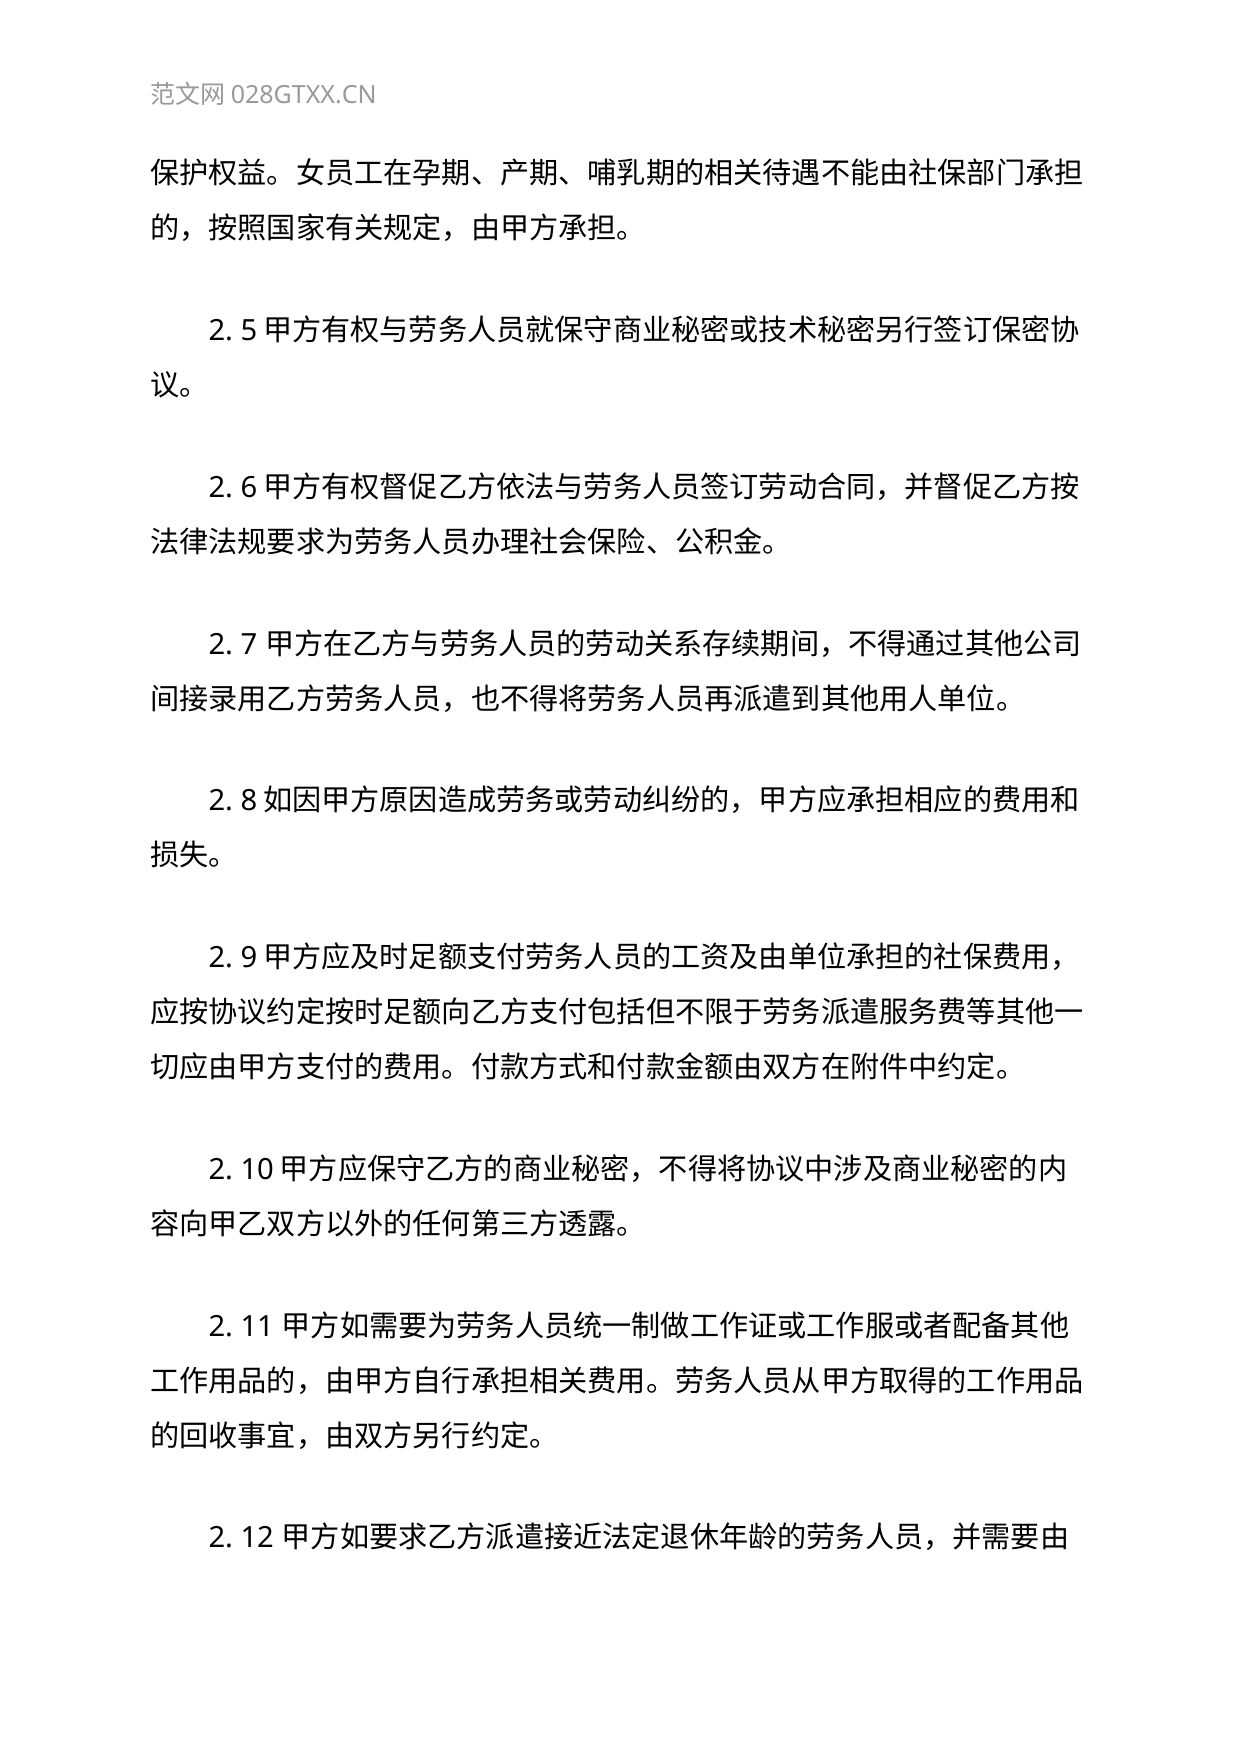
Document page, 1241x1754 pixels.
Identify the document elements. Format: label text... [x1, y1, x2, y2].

text 2. 5甲方有权与劳务人员就保守商业秘密或技术秘密另行签订保密协议。 [150, 307, 1090, 404]
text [150, 1514, 1090, 1556]
text 2. 11 甲方如需要为劳务人员统一制做工作证或工作服或者配备其他工作用品的，由甲方自行承担相关费用。劳务人员从甲方取得的工作用品的回收事宜，由双方另行约定。 [150, 1302, 1090, 1454]
text 2. 7 甲方在乙方与劳务人员的劳动关系存续期间，不得通过其他公司间接录用乙方劳务人员，也不得将劳务人员再派遣到其他用人单位。 [150, 620, 1090, 717]
text 2. 9甲方应及时足额支付劳务人员的工资及由单位承担的社保费用，应按协议约定按时足额向乙方支付包括但不限于劳务派遣服务费等其他一切应由甲方支付的费用。付款方式和付款金额由双方在附件中约定。 [150, 934, 1090, 1086]
text 2. 6甲方有权督促乙方依法与劳务人员签订劳动合同，并督促乙方按法律法规要求为劳务人员办理社会保险、公积金。 [150, 463, 1090, 561]
text 2. 10甲方应保守乙方的商业秘密，不得将协议中涉及商业秘密的内容向甲乙双方以外的任何第三方透露。 [150, 1145, 1090, 1243]
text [150, 150, 1090, 247]
text 2. 8如因甲方原因造成劳务或劳动纠纷的，甲方应承担相应的费用和损失。 [150, 777, 1090, 874]
